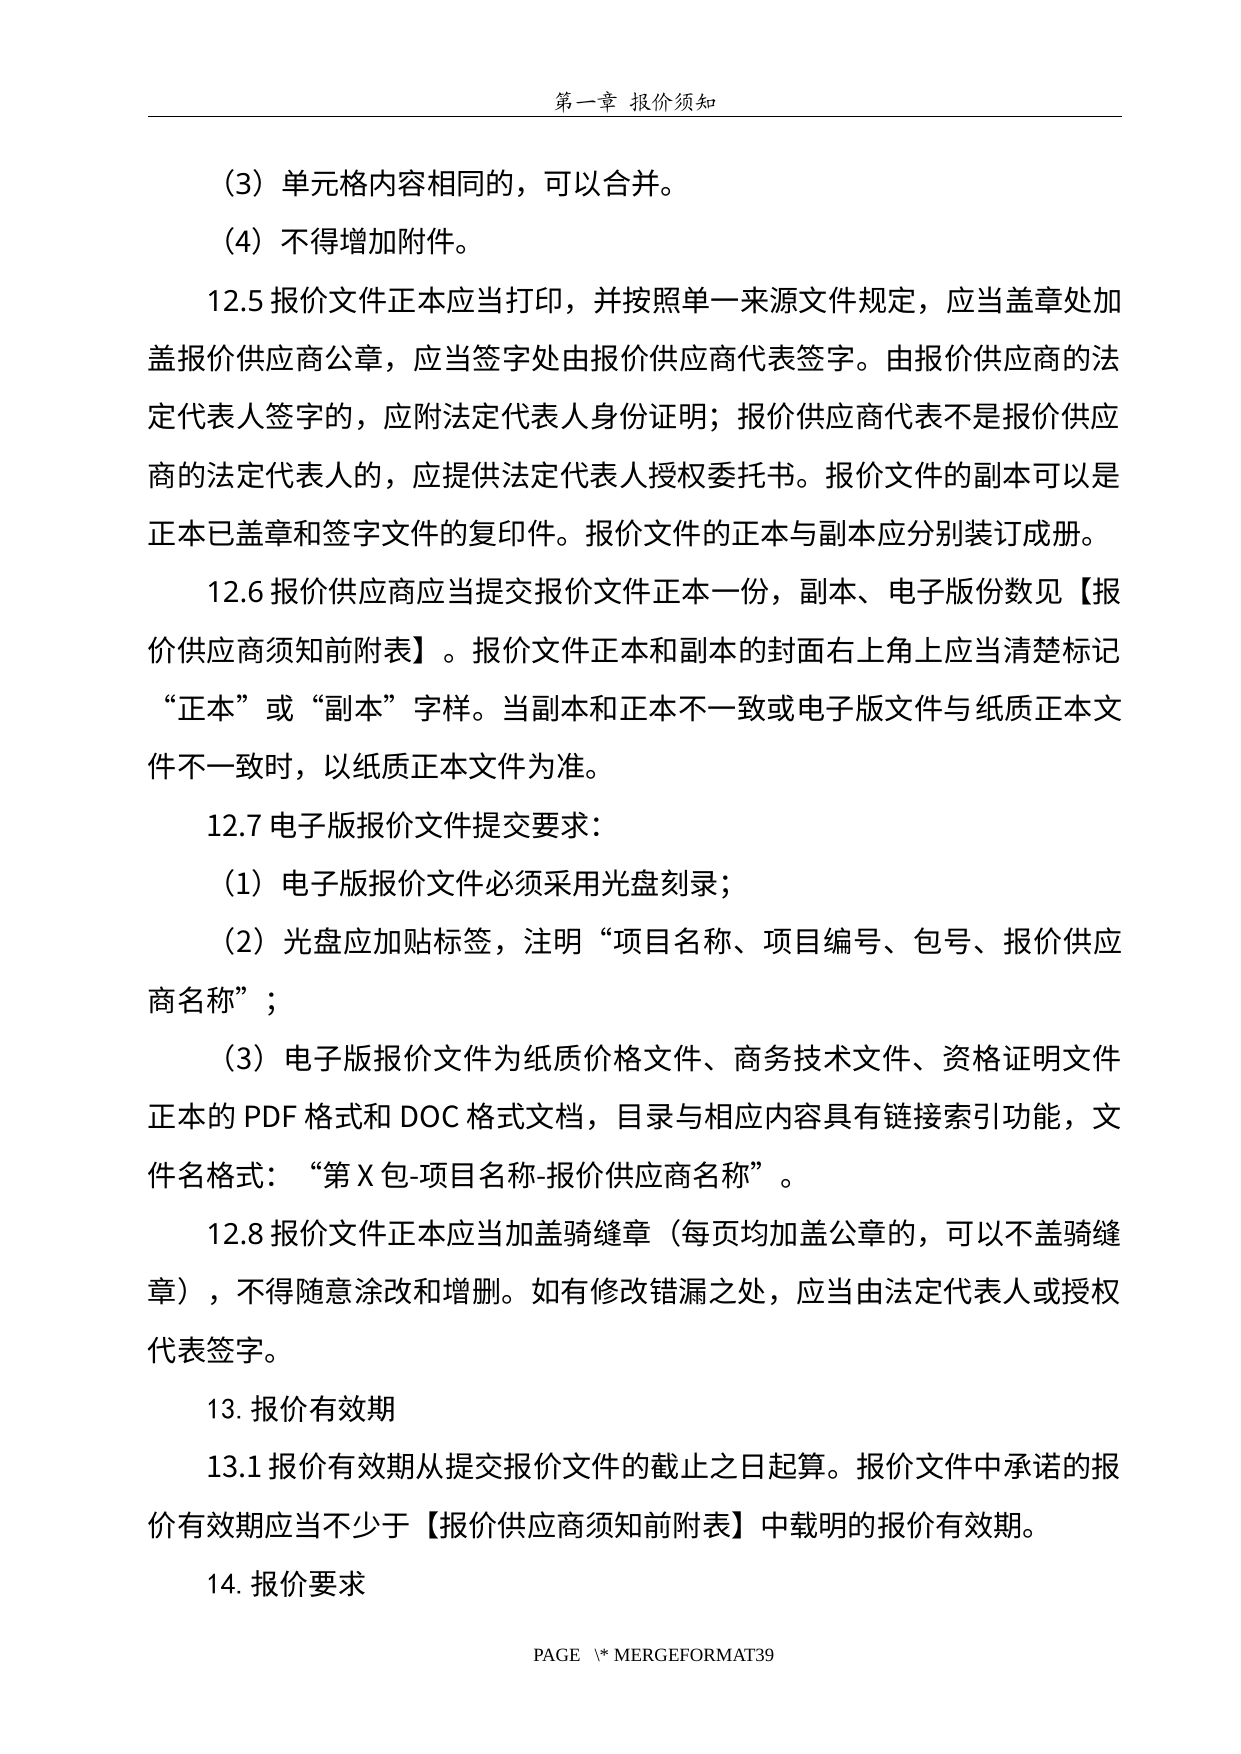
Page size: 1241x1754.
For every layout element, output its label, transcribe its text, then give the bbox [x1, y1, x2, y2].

text （3）电子版报价文件为纸质价格文件、商务技术文件、资格证明文件正本的PDF格式和DOC格式文档，目录与相应内容具有链接索引功能，文件名格式：“第X包-项目名称-报价供应商名称”。 [148, 1023, 1122, 1198]
subtitle 14.报价要求 [148, 1548, 1122, 1606]
subtitle 13.报价有效期 [148, 1373, 1122, 1431]
text 12.8报价文件正本应当加盖骑缝章（每页均加盖公章的，可以不盖骑缝章），不得随意涂改和增删。如有修改错漏之处，应当由法定代表人或授权代表签字。 [148, 1198, 1122, 1373]
text （4）不得增加附件。 [148, 206, 1122, 264]
text 12.7电子版报价文件提交要求： [148, 789, 1122, 848]
text （1）电子版报价文件必须采用光盘刻录； [148, 848, 1122, 906]
text （3）单元格内容相同的，可以合并。 [148, 148, 1122, 206]
text 13.1报价有效期从提交报价文件的截止之日起算。报价文件中承诺的报价有效期应当不少于【报价供应商须知前附表】中载明的报价有效期。 [148, 1431, 1122, 1548]
text 12.6报价供应商应当提交报价文件正本一份，副本、电子版份数见【报价供应商须知前附表】。报价文件正本和副本的封面右上角上应当清楚标记“正本”或“副本”字样。当副本和正本不一致或电子版文件与纸质正本文件不一致时，以纸质正本文件为准。 [148, 556, 1122, 789]
text 12.5报价文件正本应当打印，并按照单一来源文件规定，应当盖章处加盖报价供应商公章，应当签字处由报价供应商代表签字。由报价供应商的法定代表人签字的，应附法定代表人身份证明；报价供应商代表不是报价供应商的法定代表人的，应提供法定代表人授权委托书。报价文件的副本可以是正本已盖章和签字文件的复印件。报价文件的正本与副本应分别装订成册。 [148, 264, 1122, 556]
text （2）光盘应加贴标签，注明“项目名称、项目编号、包号、报价供应商名称”； [148, 906, 1122, 1023]
